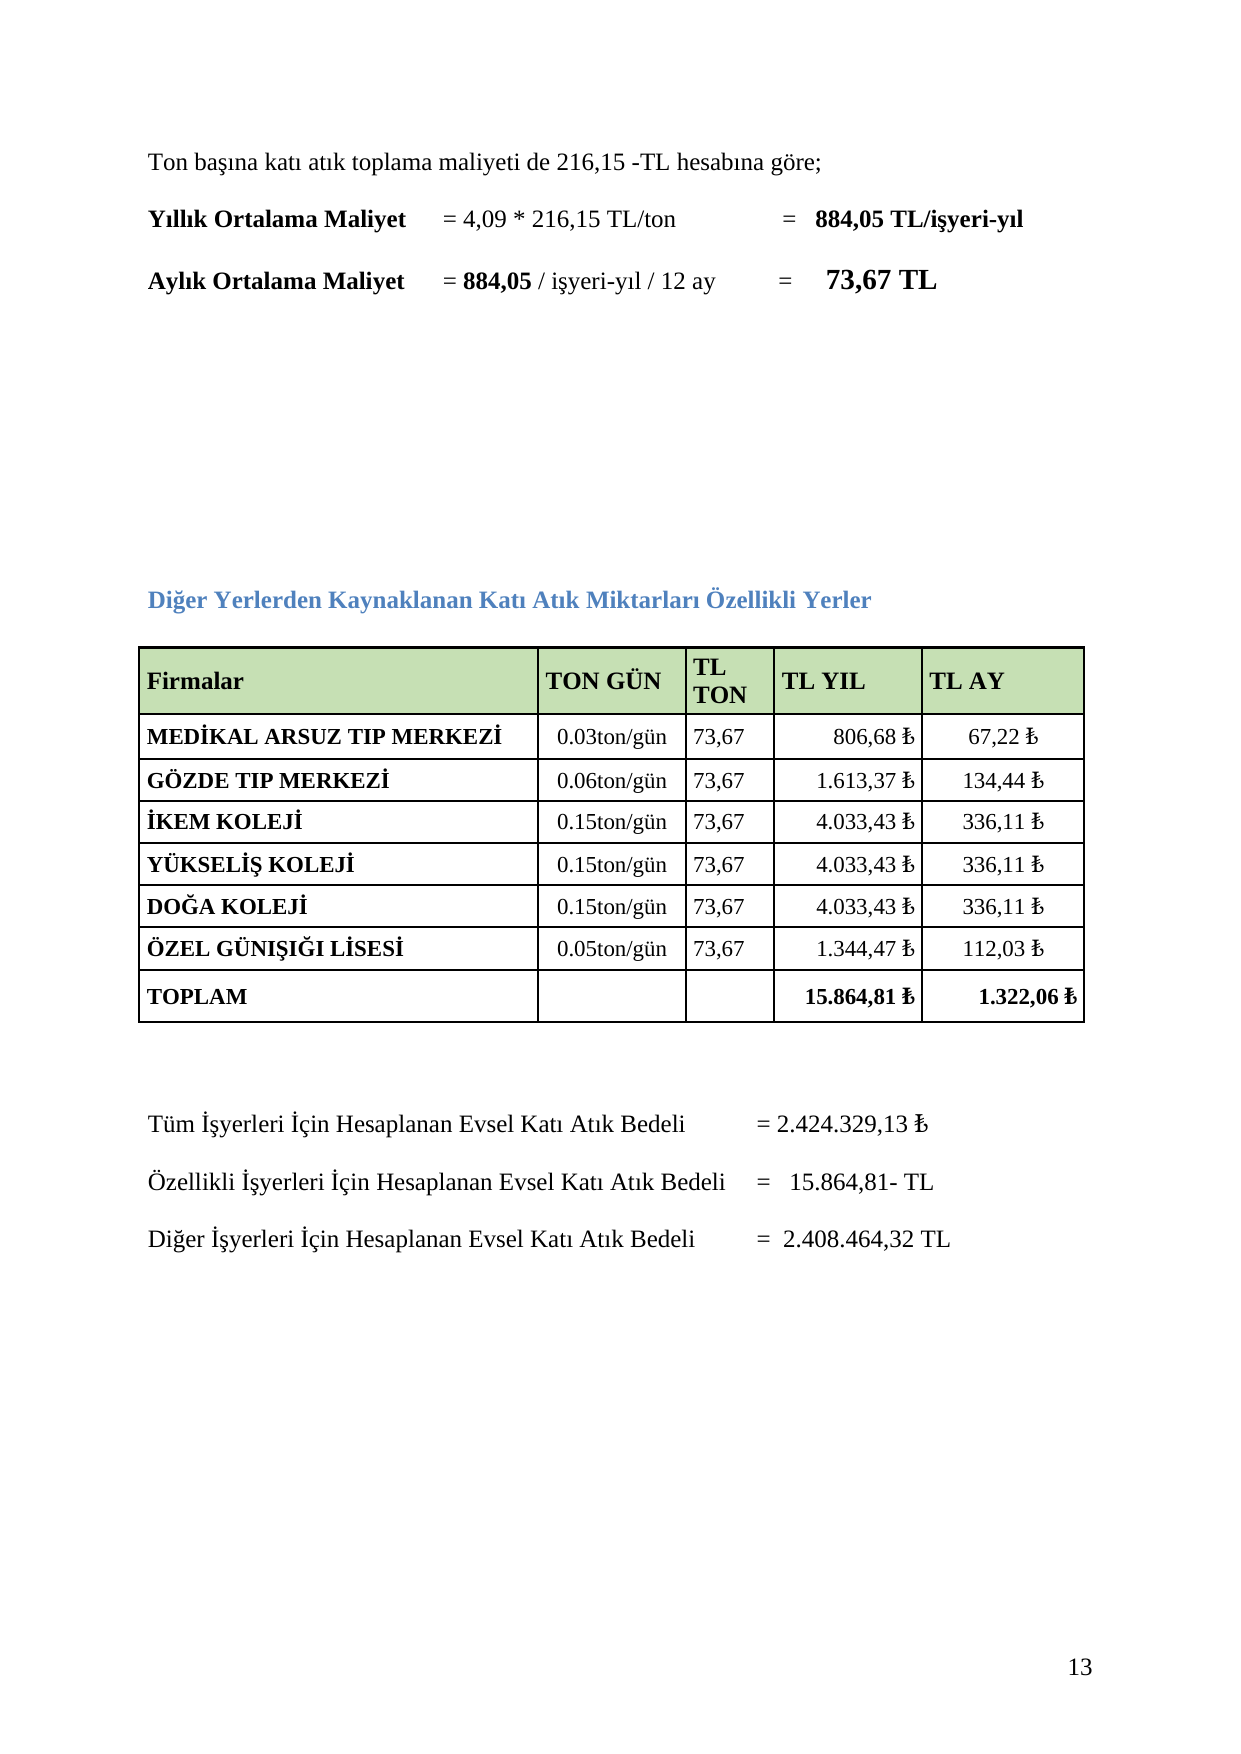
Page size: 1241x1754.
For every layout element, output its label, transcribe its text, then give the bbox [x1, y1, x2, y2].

table_cell MEDİKAL ARSUZ TIP MERKEZİ [140, 715, 537, 758]
table_header TL TON [687, 649, 773, 713]
table_header TL AY [923, 649, 1083, 713]
text Diğer İşyerleri İçin Hesaplanan Evsel Katı Atık Bedeli = 2.408.464,32 TL [148, 1224, 1093, 1253]
table_cell 4.033,43 ₺ [775, 886, 921, 926]
table_cell 4.033,43 ₺ [775, 802, 921, 842]
table_cell 1.613,37 ₺ [775, 760, 921, 799]
table_cell 0.03ton/gün [539, 715, 685, 758]
table_header Firmalar [140, 649, 537, 713]
table_cell 73,67 [687, 715, 773, 758]
table_cell 0.05ton/gün [539, 928, 685, 969]
text Ton başına katı atık toplama maliyeti de 216,15 -TL hesabına göre; [148, 147, 1093, 176]
table_cell 67,22 ₺ [923, 715, 1083, 758]
table_cell GÖZDE TIP MERKEZİ [140, 760, 537, 799]
table_cell 1.322,06 ₺ [923, 971, 1083, 1021]
table_cell YÜKSELİŞ KOLEJİ [140, 844, 537, 884]
table_cell 0.15ton/gün [539, 802, 685, 842]
table_cell 73,67 [687, 760, 773, 799]
table_cell 806,68 ₺ [775, 715, 921, 758]
table_header TL YIL [775, 649, 921, 713]
table_cell 112,03 ₺ [923, 928, 1083, 969]
text Yıllık Ortalama Maliyet = 4,09 * 216,15 TL/ton = 884,05 TL/işyeri-yıl [148, 204, 1093, 233]
table_cell 336,11 ₺ [923, 844, 1083, 884]
table_cell 0.15ton/gün [539, 844, 685, 884]
table_cell 0.15ton/gün [539, 886, 685, 926]
text Aylık Ortalama Maliyet = 884,05 / işyeri-yıl / 12 ay = 73,67 TL [148, 262, 1093, 296]
table_cell 15.864,81 ₺ [775, 971, 921, 1021]
subtitle Diğer Yerlerden Kaynaklanan Katı Atık Miktarları Özellikli Yerler [148, 585, 1093, 613]
table_cell 73,67 [687, 928, 773, 969]
text Tüm İşyerleri İçin Hesaplanan Evsel Katı Atık Bedeli = 2.424.329,13 ₺ [148, 1109, 1093, 1138]
table_cell 336,11 ₺ [923, 886, 1083, 926]
table_cell 73,67 [687, 886, 773, 926]
table_header TON GÜN [539, 649, 685, 713]
table_cell ÖZEL GÜNIŞIĞI LİSESİ [140, 928, 537, 969]
table_cell 4.033,43 ₺ [775, 844, 921, 884]
table_cell [539, 971, 685, 1021]
table_cell 134,44 ₺ [923, 760, 1083, 799]
table_cell TOPLAM [140, 971, 537, 1021]
table_cell 1.344,47 ₺ [775, 928, 921, 969]
table_cell İKEM KOLEJİ [140, 802, 537, 842]
table_cell 73,67 [687, 844, 773, 884]
table_cell 73,67 [687, 802, 773, 842]
table_cell 336,11 ₺ [923, 802, 1083, 842]
table_cell [687, 971, 773, 1021]
table_cell 0.06ton/gün [539, 760, 685, 799]
table_cell DOĞA KOLEJİ [140, 886, 537, 926]
text Özellikli İşyerleri İçin Hesaplanan Evsel Katı Atık Bedeli = 15.864,81- TL [148, 1167, 1093, 1196]
